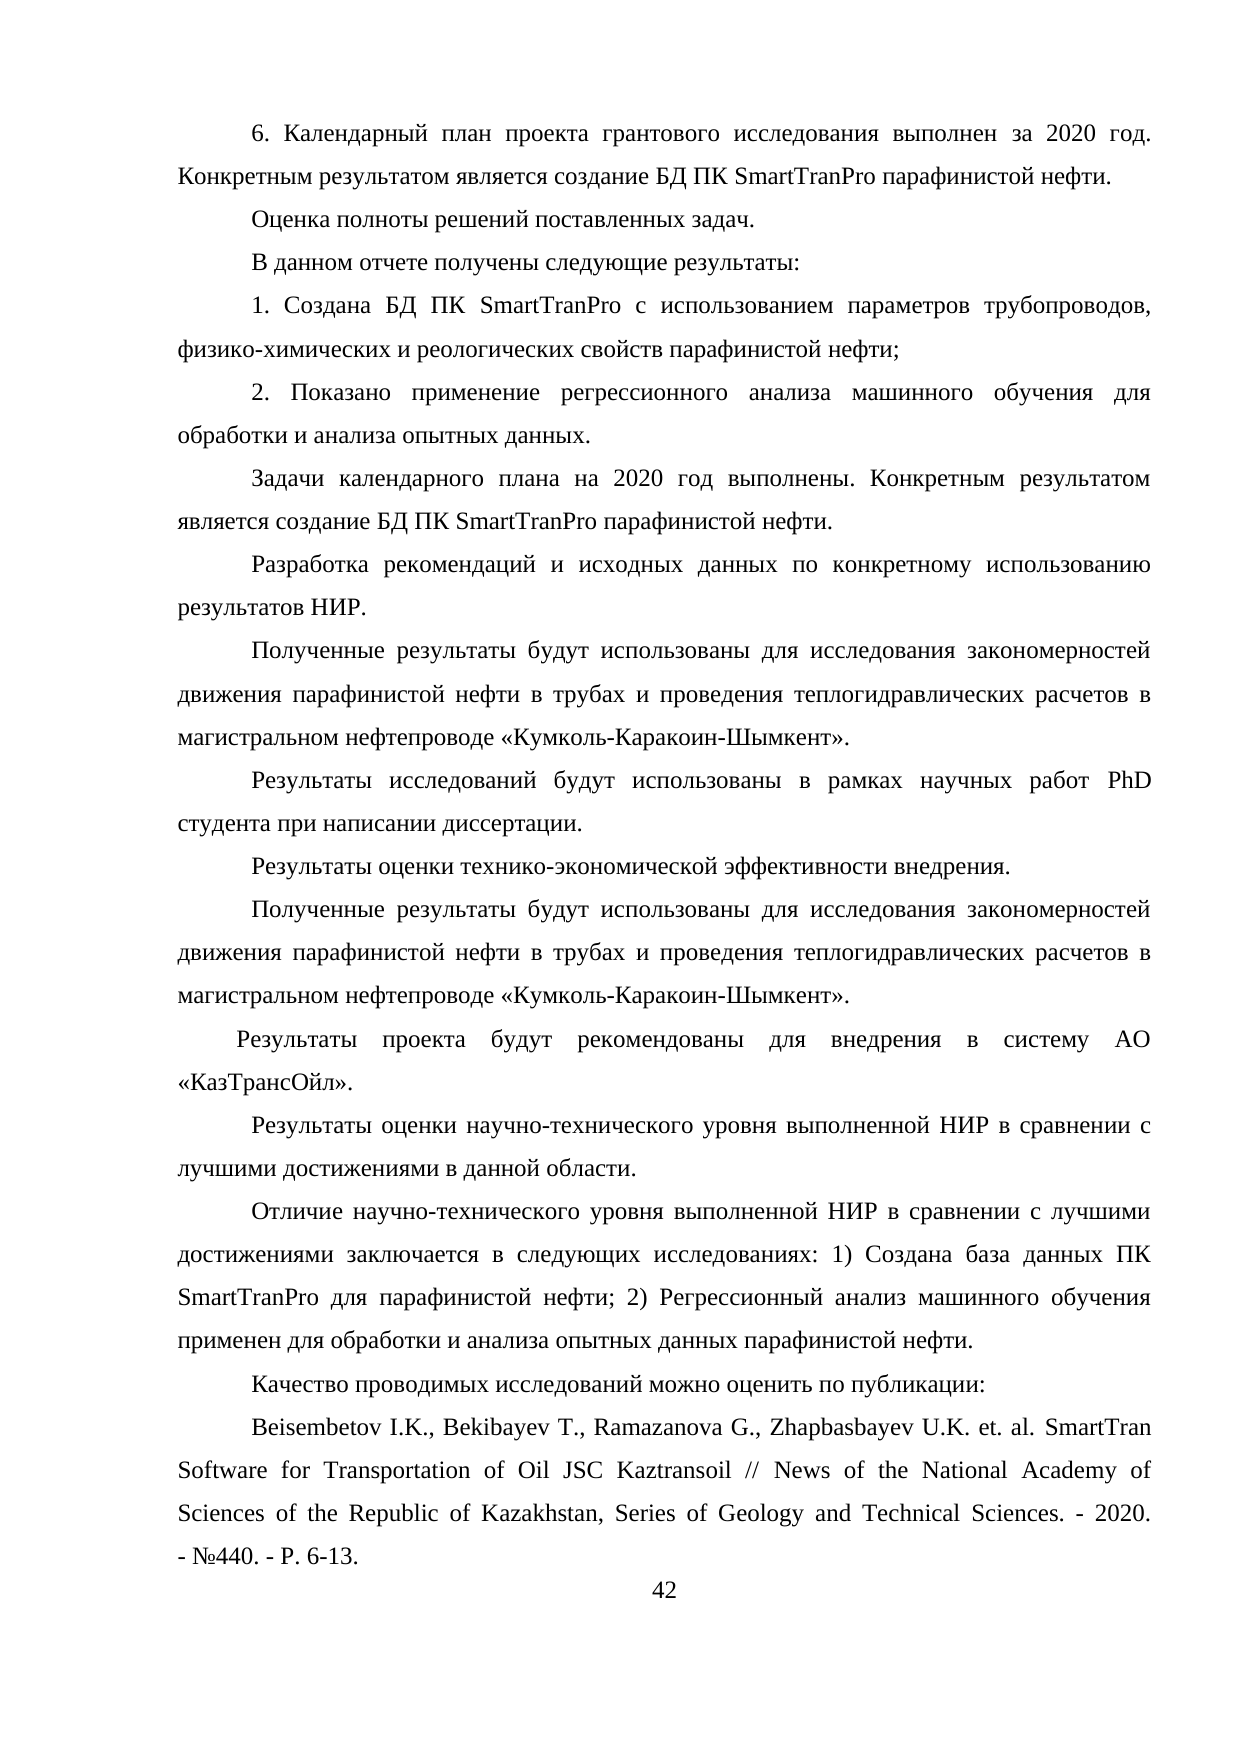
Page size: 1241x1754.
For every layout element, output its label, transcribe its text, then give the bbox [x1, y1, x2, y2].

text Результаты проекта будут рекомендованы для внедрения в систему АО «КазТрансОйл». [177, 1024, 1152, 1096]
text Оценка полноты решений поставленных задач. [177, 204, 1152, 233]
text Задачи календарного плана на 2020 год выполнены. Конкретным результатом является создание БД ПК SmartTranPro парафинистой нефти. [177, 463, 1152, 535]
text Разработка рекомендаций и исходных данных по конкретному использованию результатов НИР. [177, 549, 1152, 621]
text Результаты оценки технико-экономической эффективности внедрения. [177, 851, 1152, 880]
text 2. Показано применение регрессионного анализа машинного обучения для обработки и анализа опытных данных. [177, 377, 1152, 449]
text Полученные результаты будут использованы для исследования закономерностей движения парафинистой нефти в трубах и проведения теплогидравлических расчетов в магистральном нефтепроводе «Кумколь-Каракоин-Шымкент». [177, 894, 1152, 1009]
text Полученные результаты будут использованы для исследования закономерностей движения парафинистой нефти в трубах и проведения теплогидравлических расчетов в магистральном нефтепроводе «Кумколь-Каракоин-Шымкент». [177, 636, 1152, 751]
text Результаты оценки научно-технического уровня выполненной НИР в сравнении с лучшими достижениями в данной области. [177, 1110, 1152, 1182]
text 6. Календарный план проекта грантового исследования выполнен за 2020 год. Конкретным результатом является создание БД ПК SmartTranPro парафинистой нефти. [177, 118, 1152, 190]
text Beisembetov I.K., Bekibayev T., Ramazanova G., Zhapbasbayev U.K. et. al. SmartTran Software for Transportation of Oil JSC Kaztransoil // News of the National Academy of Sciences of the Republic of Kazakhstan, Series of Geology and Technical Sciences. - 2020. - №440. - P. 6-13. [177, 1412, 1152, 1570]
text В данном отчете получены следующие результаты: [177, 247, 1152, 276]
text Отличие научно-технического уровня выполненной НИР в сравнении с лучшими достижениями заключается в следующих исследованиях: 1) Создана база данных ПК SmartTranPro для парафинистой нефти; 2) Регрессионный анализ машинного обучения применен для обработки и анализа опытных данных парафинистой нефти. [177, 1196, 1152, 1354]
text Качество проводимых исследований можно оценить по публикации: [177, 1369, 1152, 1397]
text Результаты исследований будут использованы в рамках научных работ PhD студента при написании диссертации. [177, 765, 1152, 837]
text 1. Создана БД ПК SmartTranPro с использованием параметров трубопроводов, физико-химических и реологических свойств парафинистой нефти; [177, 291, 1152, 362]
